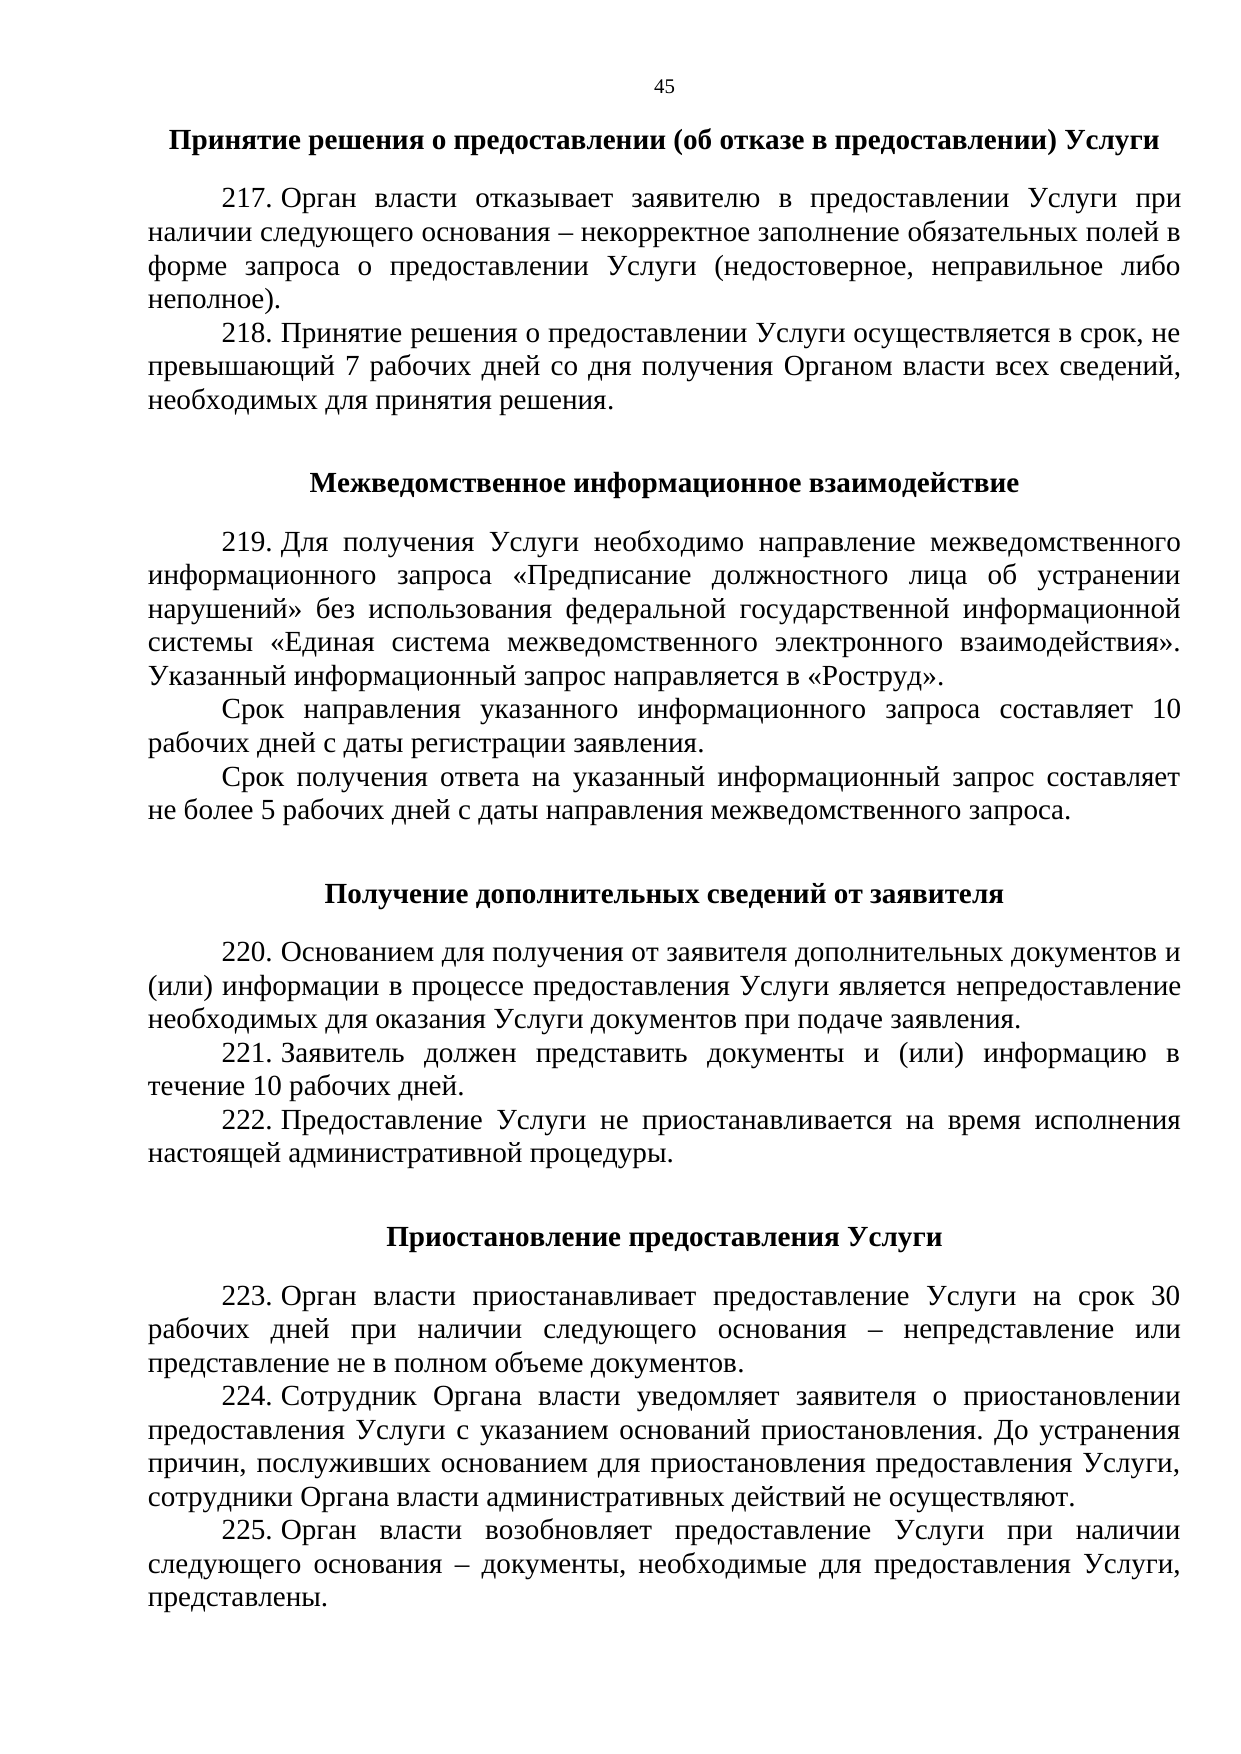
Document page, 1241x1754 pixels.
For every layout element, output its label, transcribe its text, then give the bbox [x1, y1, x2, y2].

list Предоставление Услуги не приостанавливается на время исполнения настоящей административной процедуры. [148, 1102, 1181, 1169]
list Принятие решения о предоставлении Услуги осуществляется в срок, не превышающий 7 рабочих дней со дня получения Органом власти всех сведений, необходимых для принятия решения. [148, 315, 1181, 415]
list Сотрудник Органа власти уведомляет заявителя о приостановлении предоставления Услуги с указанием оснований приостановления. До устранения причин, послуживших основанием для приостановления предоставления Услуги, сотрудники Органа власти административных действий не осуществляют. [148, 1378, 1181, 1512]
text Получение дополнительных сведений от заявителя [148, 876, 1181, 909]
text Межведомственное информационное взаимодействие [148, 465, 1181, 499]
text Срок направления указанного информационного запроса составляет 10 рабочих дней с даты регистрации заявления. [148, 692, 1181, 759]
text Приостановление предоставления Услуги [148, 1219, 1181, 1253]
text Принятие решения о предоставлении (об отказе в предоставлении) Услуги [148, 122, 1181, 156]
list Заявитель должен представить документы и (или) информацию в течение 10 рабочих дней. [148, 1035, 1181, 1102]
list Орган власти возобновляет предоставление Услуги при наличии следующего основания – документы, необходимые для предоставления Услуги, представлены. [148, 1512, 1181, 1613]
list Орган власти приостанавливает предоставление Услуги на срок 30 рабочих дней при наличии следующего основания – непредставление или представление не в полном объеме документов. [148, 1278, 1181, 1378]
list Для получения Услуги необходимо направление межведомственного информационного запроса «Предписание должностного лица об устранении нарушений» без использования федеральной государственной информационной системы «Единая система межведомственного электронного взаимодействия». Указанный информационный запрос направляется в «Роструд». [148, 524, 1181, 692]
list Основанием для получения от заявителя дополнительных документов и (или) информации в процессе предоставления Услуги является непредоставление необходимых для оказания Услуги документов при подаче заявления. [148, 934, 1181, 1035]
text Срок получения ответа на указанный информационный запрос составляет не более 5 рабочих дней с даты направления межведомственного запроса. [148, 759, 1181, 826]
list Орган власти отказывает заявителю в предоставлении Услуги при наличии следующего основания – некорректное заполнение обязательных полей в форме запроса о предоставлении Услуги (недостоверное, неправильное либо неполное). [148, 181, 1181, 315]
